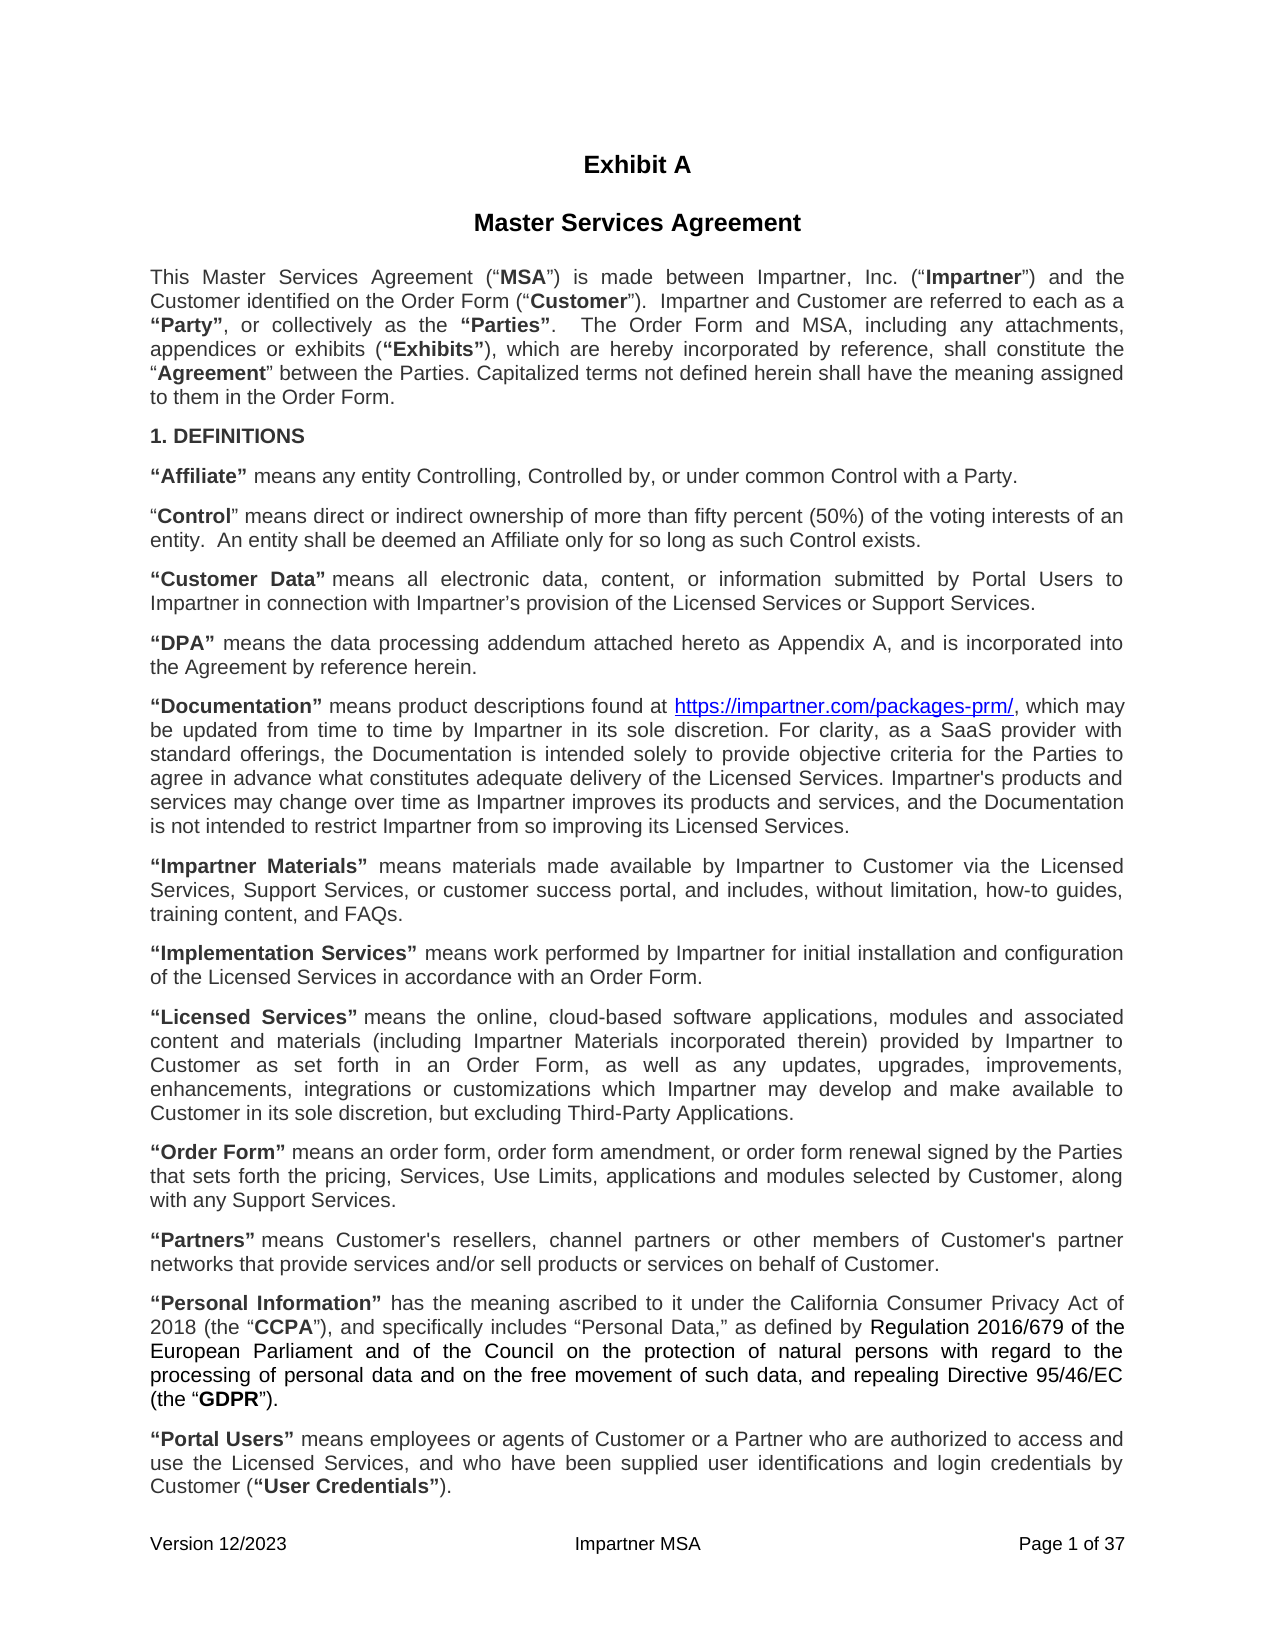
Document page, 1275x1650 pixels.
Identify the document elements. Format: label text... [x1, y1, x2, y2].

text This Master Services Agreement (“MSA”) is made between Impartner, Inc. (“Impartner”) and the Customer identified on the Order Form (“Customer”). Impartner and Customer are referred to each as a “Party”, or collectively as the “Parties”. The Order Form and MSA, including any attachments, appendices or exhibits (“Exhibits”), which are hereby incorporated by reference, shall constitute the “Agreement” between the Parties. Capitalized terms not defined herein shall have the meaning assigned to them in the Order Form. [150, 265, 1125, 409]
text “Control” means direct or indirect ownership of more than fifty percent (50%) of the voting interests of an entity. An entity shall be deemed an Affiliate only for so long as such Control exists. [150, 503, 1125, 551]
text 1. DEFINITIONS [150, 424, 1125, 448]
text “Licensed Services” means the online, cloud-based software applications, modules and associated content and materials (including Impartner Materials incorporated therein) provided by Impartner to Customer as set forth in an Order Form, as well as any updates, upgrades, improvements, enhancements, integrations or customizations which Impartner may develop and make available to Customer in its sole discretion, but excluding Third-Party Applications. [150, 1004, 1125, 1124]
text “Partners” means Customer's resellers, channel partners or other members of Customer's partner networks that provide services and/or sell products or services on behalf of Customer. [150, 1227, 1125, 1275]
text “DPA” means the data processing addendum attached hereto as Appendix A, and is incorporated into the Agreement by reference herein. [150, 631, 1125, 678]
text “Personal Information” has the meaning ascribed to it under the California Consumer Privacy Act of 2018 (the “CCPA”), and specifically includes “Personal Data,” as defined by Regulation 2016/679 of the European Parliament and of the Council on the protection of natural persons with regard to the processing of personal data and on the free movement of such data, and repealing Directive 95/46/EC (the “GDPR”). [150, 1291, 1125, 1411]
text Exhibit A [150, 150, 1125, 179]
text “Order Form” means an order form, order form amendment, or order form renewal signed by the Parties that sets forth the pricing, Services, Use Limits, applications and modules selected by Customer, along with any Support Services. [150, 1140, 1125, 1212]
text “Implementation Services” means work performed by Impartner for initial installation and configuration of the Licensed Services in accordance with an Order Form. [150, 941, 1125, 989]
text “Customer Data” means all electronic data, content, or information submitted by Portal Users to Impartner in connection with Impartner’s provision of the Licensed Services or Support Services. [150, 567, 1125, 615]
text “Affiliate” means any entity Controlling, Controlled by, or under common Control with a Party. [150, 464, 1125, 488]
text “Impartner Materials” means materials made available by Impartner to Customer via the Licensed Services, Support Services, or customer success portal, and includes, without limitation, how-to guides, training content, and FAQs. [150, 853, 1125, 925]
text Master Services Agreement [150, 207, 1125, 236]
text “Portal Users” means employees or agents of Customer or a Partner who are authorized to access and use the Licensed Services, and who have been supplied user identifications and login credentials by Customer (“User Credentials”). [150, 1426, 1125, 1498]
text “Documentation” means product descriptions found at https://impartner.com/packages-prm/, which may be updated from time to time by Impartner in its sole discretion. For clarity, as a SaaS provider with standard offerings, the Documentation is intended solely to provide objective criteria for the Parties to agree in advance what constitutes adequate delivery of the Licensed Services. Impartner's products and services may change over time as Impartner improves its products and services, and the Documentation is not intended to restrict Impartner from so improving its Licensed Services. [150, 694, 1125, 838]
